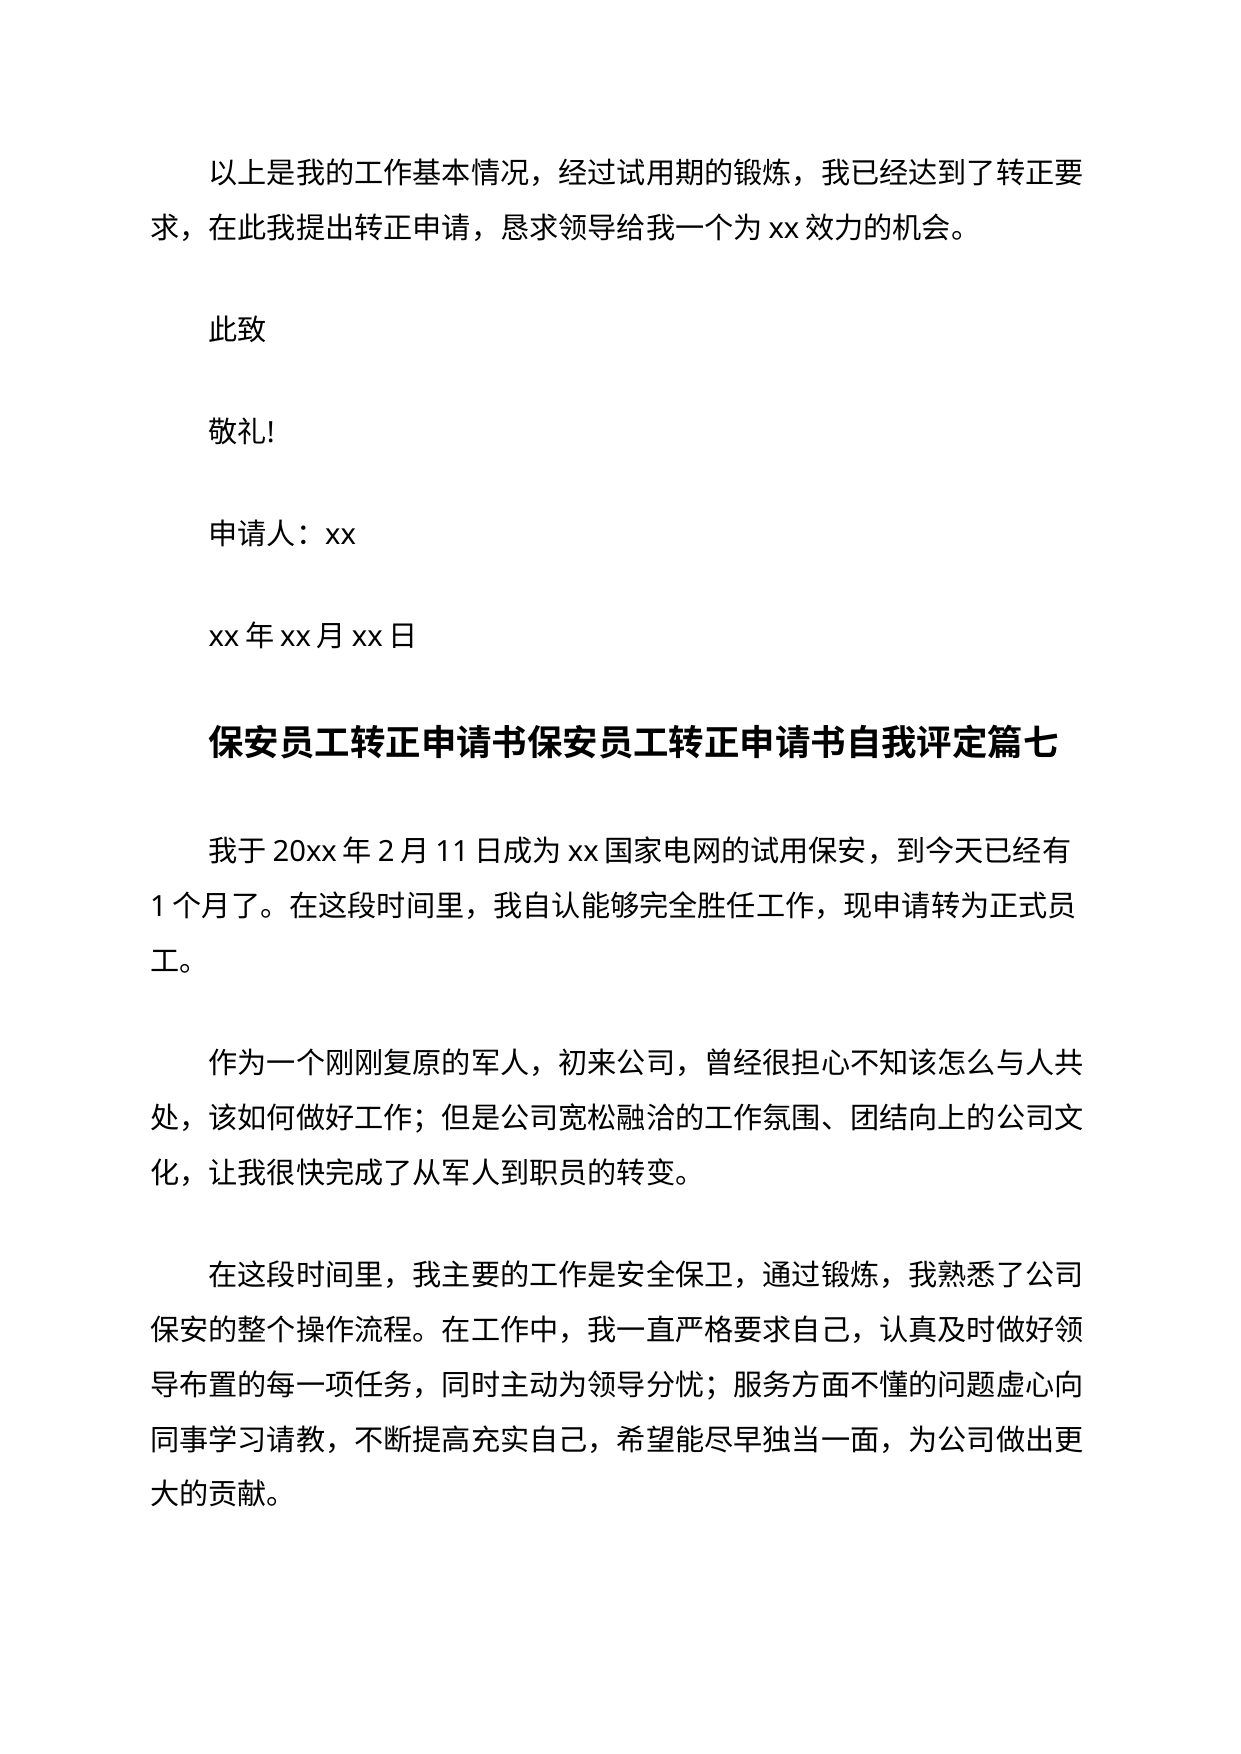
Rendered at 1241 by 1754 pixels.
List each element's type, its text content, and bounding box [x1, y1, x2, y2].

text xx年xx月xx日 [150, 613, 1090, 655]
text 敬礼! [150, 409, 1090, 451]
text 保安员工转正申请书保安员工转正申请书自我评定篇七 [150, 714, 1090, 766]
text 作为一个刚刚复原的军人，初来公司，曾经很担心不知该怎么与人共处，该如何做好工作；但是公司宽松融洽的工作氛围、团结向上的公司文化，让我很快完成了从军人到职员的转变。 [150, 1040, 1090, 1192]
text 我于20xx年2月11日成为xx国家电网的试用保安，到今天已经有1个月了。在这段时间里，我自认能够完全胜任工作，现申请转为正式员工。 [150, 828, 1090, 980]
text 此致 [150, 307, 1090, 349]
text 以上是我的工作基本情况，经过试用期的锻炼，我已经达到了转正要求，在此我提出转正申请，恳求领导给我一个为xx效力的机会。 [150, 150, 1090, 247]
text 在这段时间里，我主要的工作是安全保卫，通过锻炼，我熟悉了公司保安的整个操作流程。在工作中，我一直严格要求自己，认真及时做好领导布置的每一项任务，同时主动为领导分忧；服务方面不懂的问题虚心向同事学习请教，不断提高充实自己，希望能尽早独当一面，为公司做出更大的贡献。 [150, 1251, 1090, 1513]
text 申请人：xx [150, 511, 1090, 553]
